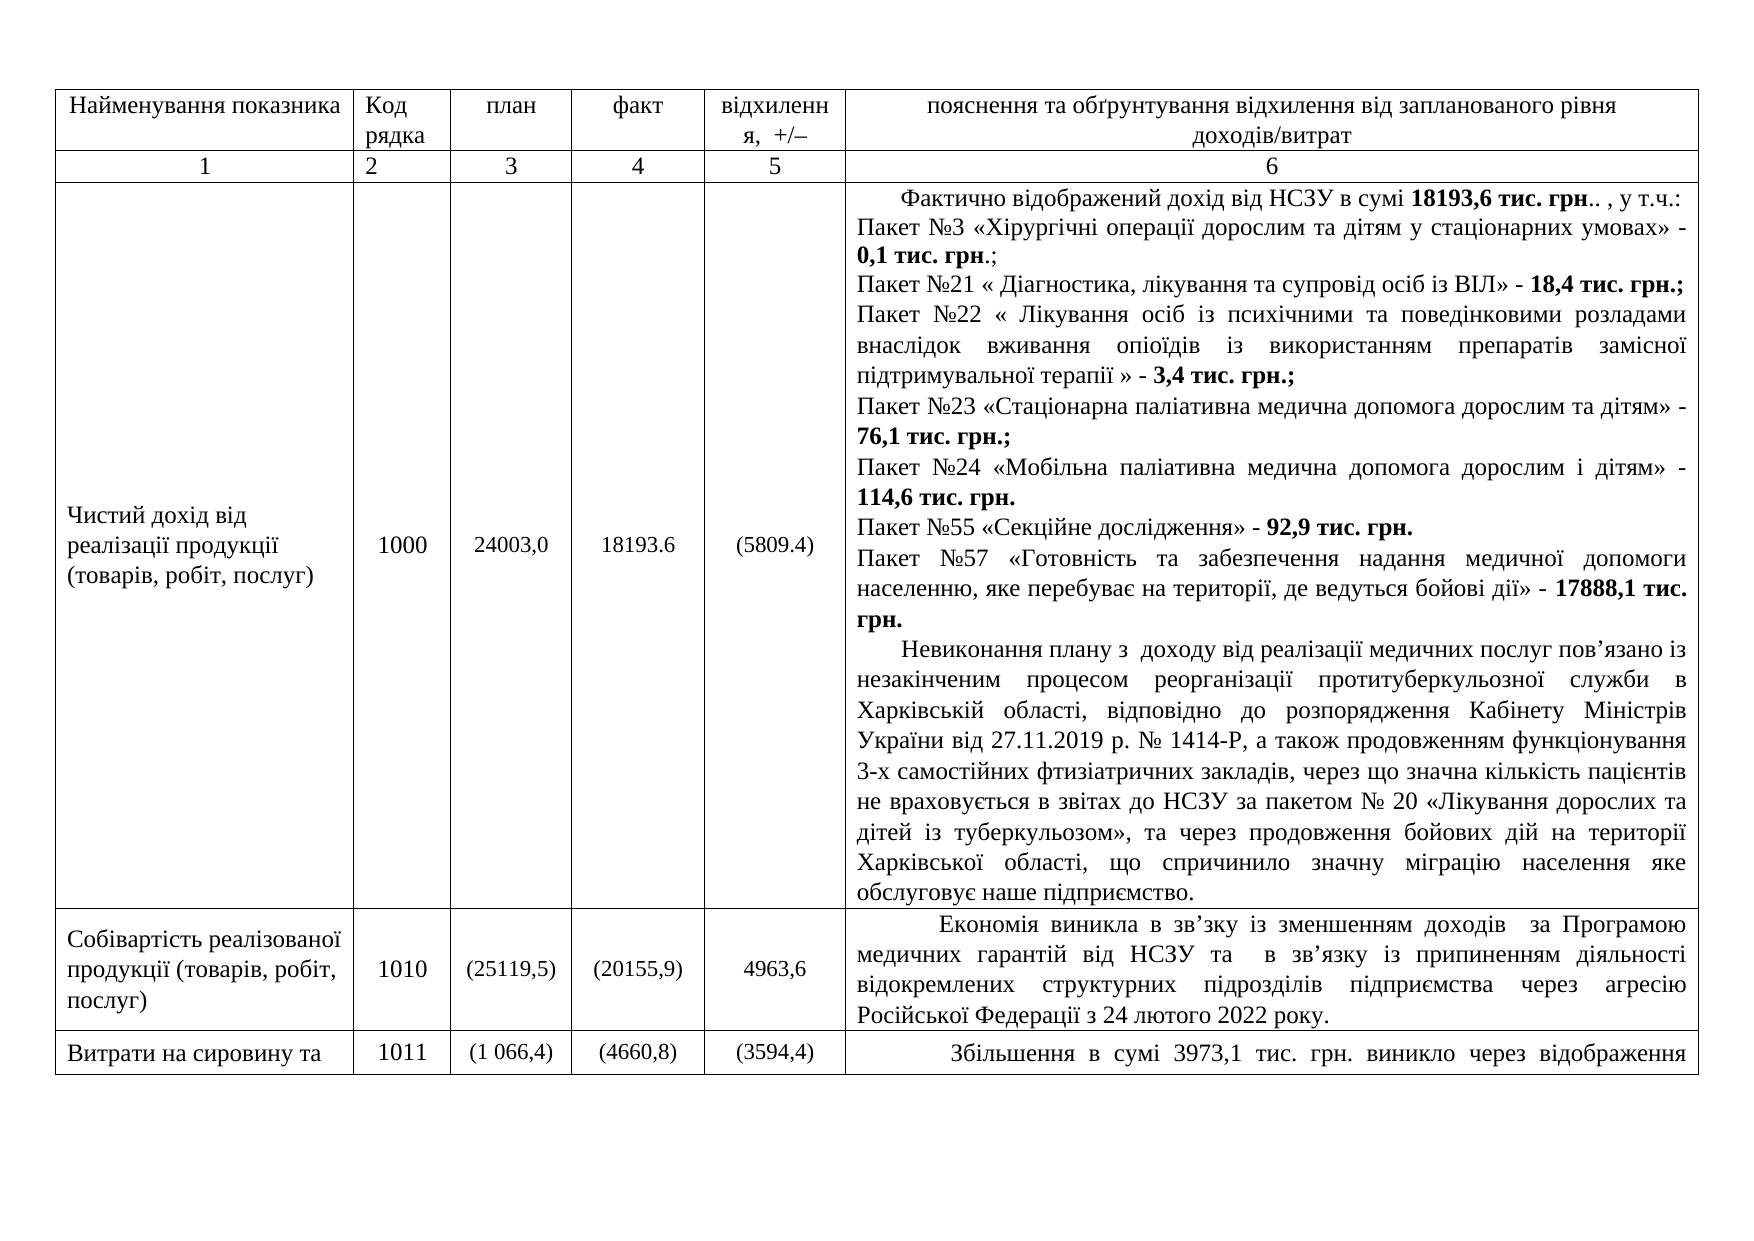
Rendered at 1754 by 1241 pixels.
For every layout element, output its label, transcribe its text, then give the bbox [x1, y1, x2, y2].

table_cell 5 [705, 151, 845, 182]
table_cell 3 [451, 151, 571, 182]
table_cell (25119,5) [451, 909, 571, 1030]
table_cell Собівартість реалізованої продукції (товарів, робіт, послуг) [56, 909, 353, 1030]
table_header пояснення та обґрунтування відхилення від запланованого рівня доходів/витрат [846, 90, 1698, 150]
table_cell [56, 1031, 353, 1073]
table_cell 4 [572, 151, 704, 182]
table_cell 6 [846, 151, 1698, 182]
table_cell (1 066,4) [451, 1031, 571, 1073]
table_cell 1000 [354, 183, 450, 908]
table_cell (4660,8) [572, 1031, 704, 1073]
table_header Код рядка [354, 90, 450, 150]
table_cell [846, 1031, 1698, 1073]
table_cell 18193.6 [572, 183, 704, 908]
table_cell 4963,6 [705, 909, 845, 1030]
table_header Найменування показника [56, 90, 353, 150]
table_cell 1010 [354, 909, 450, 1030]
table_header факт [572, 90, 704, 150]
table_cell Економія виникла в зв’зку із зменшенням доходів за Програмою медичних гарантій від НСЗУ та в зв’язку із припиненням діяльності відокремлених структурних підрозділів підприємства через агресію Російської Федерації з 24 лютого 2022 року. [846, 909, 1698, 1030]
table_cell Чистий дохід від реалізації продукції (товарів, робіт, послуг) [56, 183, 353, 908]
table_cell Фактично відображений дохід від НСЗУ в сумі 18193,6 тис. грн.. , у т.ч.: Пакет №3 «Хірургічні операції дорослим та дітям у стаціонарних умовах» - 0,1 тис. грн.; Пакет №21 « Діагностика, лікування та супровід осіб із ВІЛ» - 18,4 тис. грн.; Пакет №22 « Лікування осіб із психічними та поведінковими розладами внаслідок вживання опіоїдів із використанням препаратів замісної підтримувальної терапії » - 3,4 тис. грн.; Пакет №23 «Стаціонарна паліативна медична допомога дорослим та дітям» - 76,1 тис. грн.; Пакет №24 «Мобільна паліативна медична допомога дорослим і дітям» - 114,6 тис. грн. Пакет №55 «Секційне дослідження» - 92,9 тис. грн. Пакет №57 «Готовність та забезпечення надання медичної допомоги населенню, яке перебуває на території, де ведуться бойові дії» - 17888,1 тис. грн. Невиконання плану з доходу від реалізації медичних послуг пов’язано із незакінченим процесом реорганізації протитуберкульозної служби в Харківській області, відповідно до розпорядження Кабінету Міністрів України від 27.11.2019 р. № 1414-Р, а також продовженням функціонування 3-х самостійних фтизіатричних закладів, через що значна кількість пацієнтів не враховується в звітах до НСЗУ за пакетом № 20 «Лікування дорослих та дітей із туберкульозом», та через продовження бойових дій на території Харківської області, що спричинило значну міграцію населення яке обслуговує наше підприємство. [846, 183, 1698, 908]
table_cell 24003,0 [451, 183, 571, 908]
table_header відхилення, +/– [705, 90, 845, 150]
table_cell (5809.4) [705, 183, 845, 908]
table_cell 2 [354, 151, 450, 182]
table_cell (3594,4) [705, 1031, 845, 1073]
table_cell 1011 [354, 1031, 450, 1073]
table_header план [451, 90, 571, 150]
table_cell (20155,9) [572, 909, 704, 1030]
table_cell 1 [56, 151, 353, 182]
